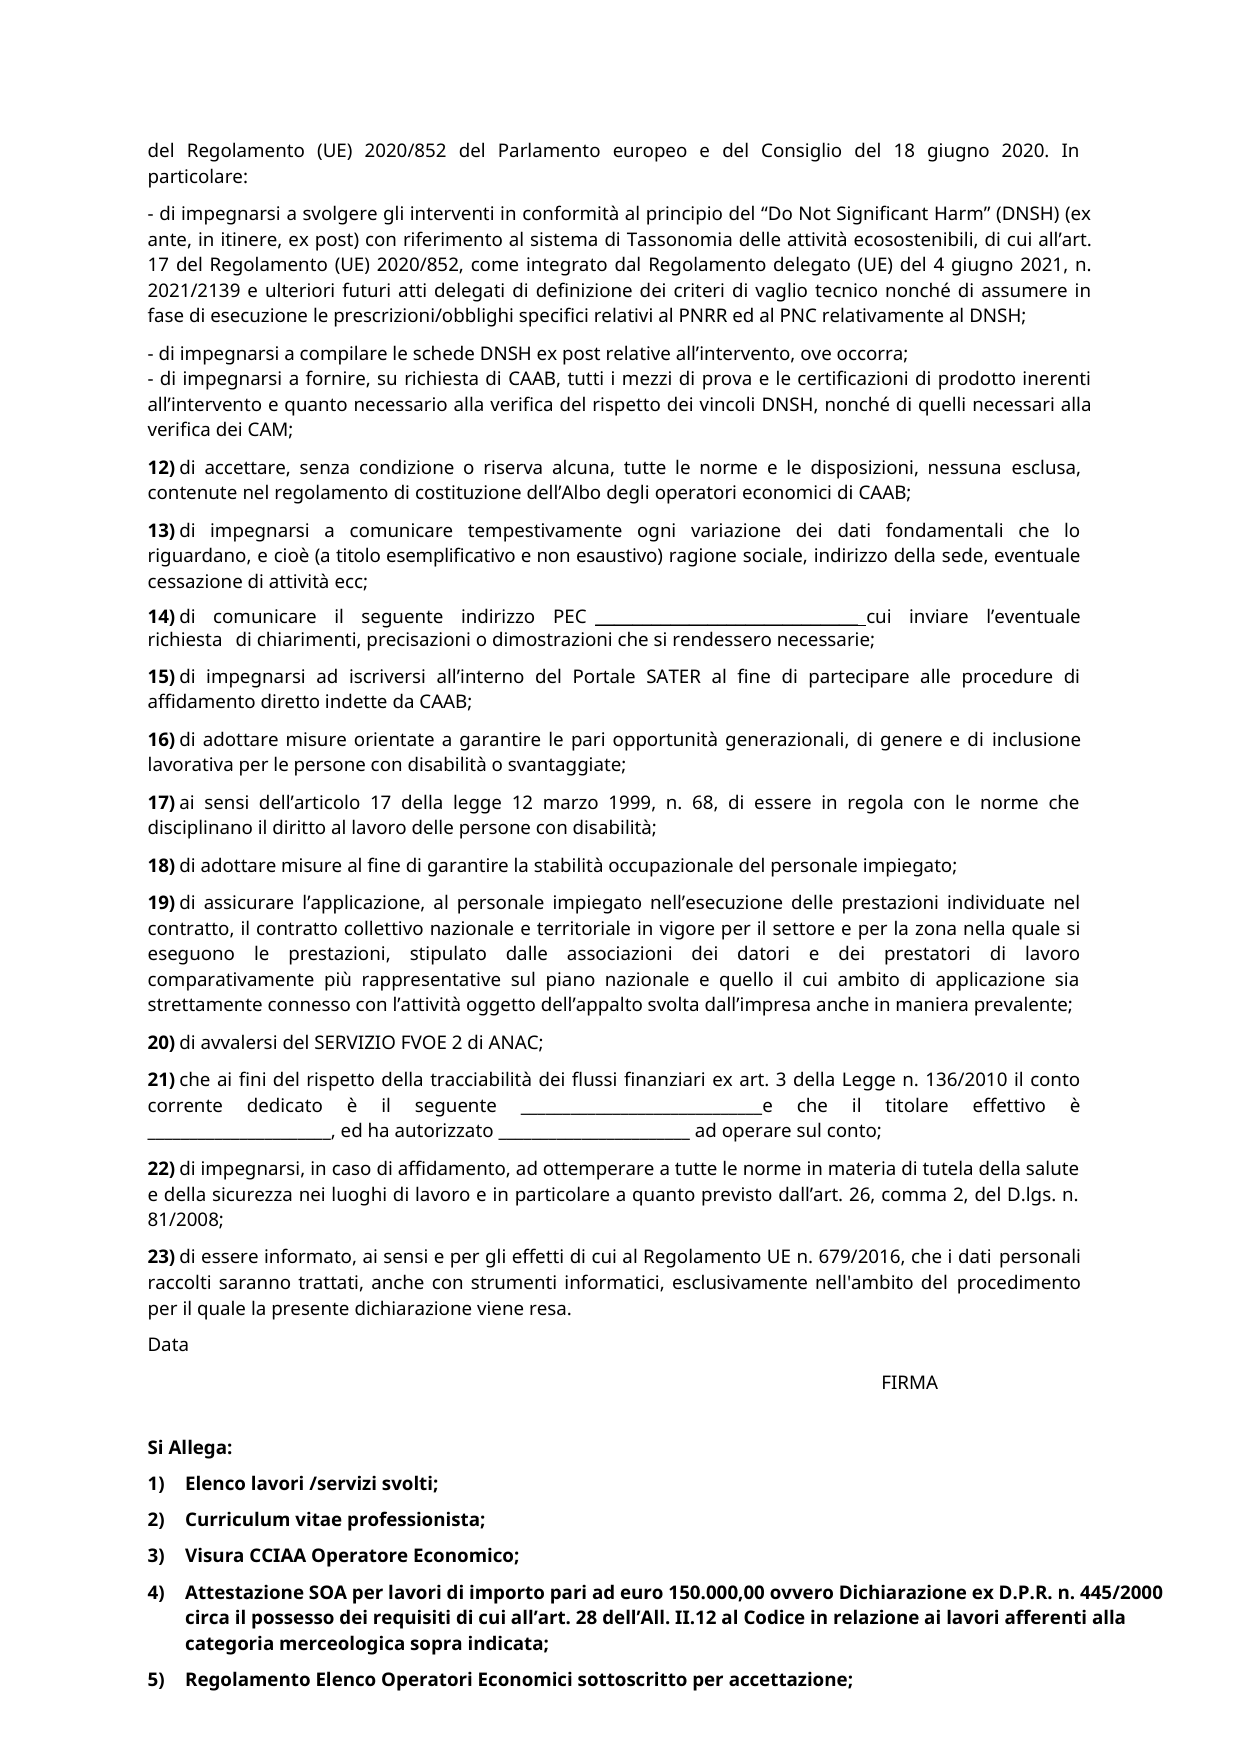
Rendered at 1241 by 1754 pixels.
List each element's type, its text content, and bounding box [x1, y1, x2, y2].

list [147, 137, 1081, 188]
list di accettare, senza condizione o riserva alcuna, tutte le norme e le disposizioni, nessuna esclusa, contenute nel regolamento di costituzione dell’Albo degli operatori economici di CAAB; [147, 454, 1081, 505]
list ai sensi dell’articolo 17 della legge 12 marzo 1999, n. 68, di essere in regola con le norme che disciplinano il diritto al lavoro delle persone con disabilità; [147, 789, 1081, 840]
list di impegnarsi ad iscriversi all’interno del Portale SATER al fine di partecipare alle procedure di affidamento diretto indette da CAAB; [147, 663, 1081, 714]
list Attestazione SOA per lavori di importo pari ad euro 150.000,00 ovvero Dichiarazione ex D.P.R. n. 445/2000 circa il possesso dei requisiti di cui all’art. 28 dell’All. II.12 al Codice in relazione ai lavori afferenti alla categoria merceologica sopra indicata; [147, 1579, 1180, 1656]
list di adottare misure orientate a garantire le pari opportunità generazionali, di genere e di inclusione lavorativa per le persone con disabilità o svantaggiate; [147, 726, 1081, 777]
list - di impegnarsi a fornire, su richiesta di CAAB, tutti i mezzi di prova e le certificazioni di prodotto inerenti all’intervento e quanto necessario alla verifica del rispetto dei vincoli DNSH, nonché di quelli necessari alla verifica dei CAM; [110, 366, 1093, 442]
list di assicurare l’applicazione, al personale impiegato nell’esecuzione delle prestazioni individuate nel contratto, il contratto collettivo nazionale e territoriale in vigore per il settore e per la zona nella quale si eseguono le prestazioni, stipulato dalle associazioni dei datori e dei prestatori di lavoro comparativamente più rappresentative sul piano nazionale e quello il cui ambito di applicazione sia strettamente connesso con l’attività oggetto dell’appalto svolta dall’impresa anche in maniera prevalente; [147, 890, 1081, 1017]
list Regolamento Elenco Operatori Economici sottoscritto per accettazione; [147, 1666, 1180, 1692]
text FIRMA [135, 1369, 938, 1395]
list Curriculum vitae professionista; [147, 1507, 1180, 1532]
list di impegnarsi a comunicare tempestivamente ogni variazione dei dati fondamentali che lo riguardano, e cioè (a titolo esemplificativo e non esaustivo) ragione sociale, indirizzo della sede, eventuale cessazione di attività ecc; [147, 517, 1081, 594]
list di adottare misure al fine di garantire la stabilità occupazionale del personale impiegato; [147, 852, 1081, 878]
text Si Allega: [147, 1434, 1180, 1459]
list che ai fini del rispetto della tracciabilità dei flussi finanziari ex art. 3 della Legge n. 136/2010 il conto corrente dedicato è il seguente _____________________________e che il titolare effettivo è ______________________, ed ha autorizzato _______________________ ad operare sul conto; [147, 1067, 1081, 1143]
list - di impegnarsi a svolgere gli interventi in conformità al principio del “Do Not Significant Harm” (DNSH) (ex ante, in itinere, ex post) con riferimento al sistema di Tassonomia delle attività ecosostenibili, di cui all’art. 17 del Regolamento (UE) 2020/852, come integrato dal Regolamento delegato (UE) del 4 giugno 2021, n. 2021/2139 e ulteriori futuri atti delegati di definizione dei criteri di vaglio tecnico nonché di assumere in fase di esecuzione le prescrizioni/obblighi specifici relativi al PNRR ed al PNC relativamente al DNSH; [110, 201, 1093, 328]
list Elenco lavori /servizi svolti; [147, 1470, 1180, 1496]
list Visura CCIAA Operatore Economico; [147, 1543, 1180, 1568]
text Data [147, 1331, 1180, 1357]
list di comunicare il seguente indirizzo PEC ____________________________ cui inviare l’eventuale richiesta di chiarimenti, precisazioni o dimostrazioni che si rendessero necessarie; [147, 606, 1081, 651]
list - di impegnarsi a compilare le schede DNSH ex post relative all’intervento, ove occorra; [110, 340, 1093, 366]
list di impegnarsi, in caso di affidamento, ad ottemperare a tutte le norme in materia di tutela della salute e della sicurezza nei luoghi di lavoro e in particolare a quanto previsto dall’art. 26, comma 2, del D.lgs. n. 81/2008; [147, 1155, 1081, 1232]
list di essere informato, ai sensi e per gli effetti di cui al Regolamento UE n. 679/2016, che i dati personali raccolti saranno trattati, anche con strumenti informatici, esclusivamente nell'ambito del procedimento per il quale la presente dichiarazione viene resa. [147, 1244, 1081, 1320]
list di avvalersi del SERVIZIO FVOE 2 di ANAC; [147, 1029, 1081, 1055]
